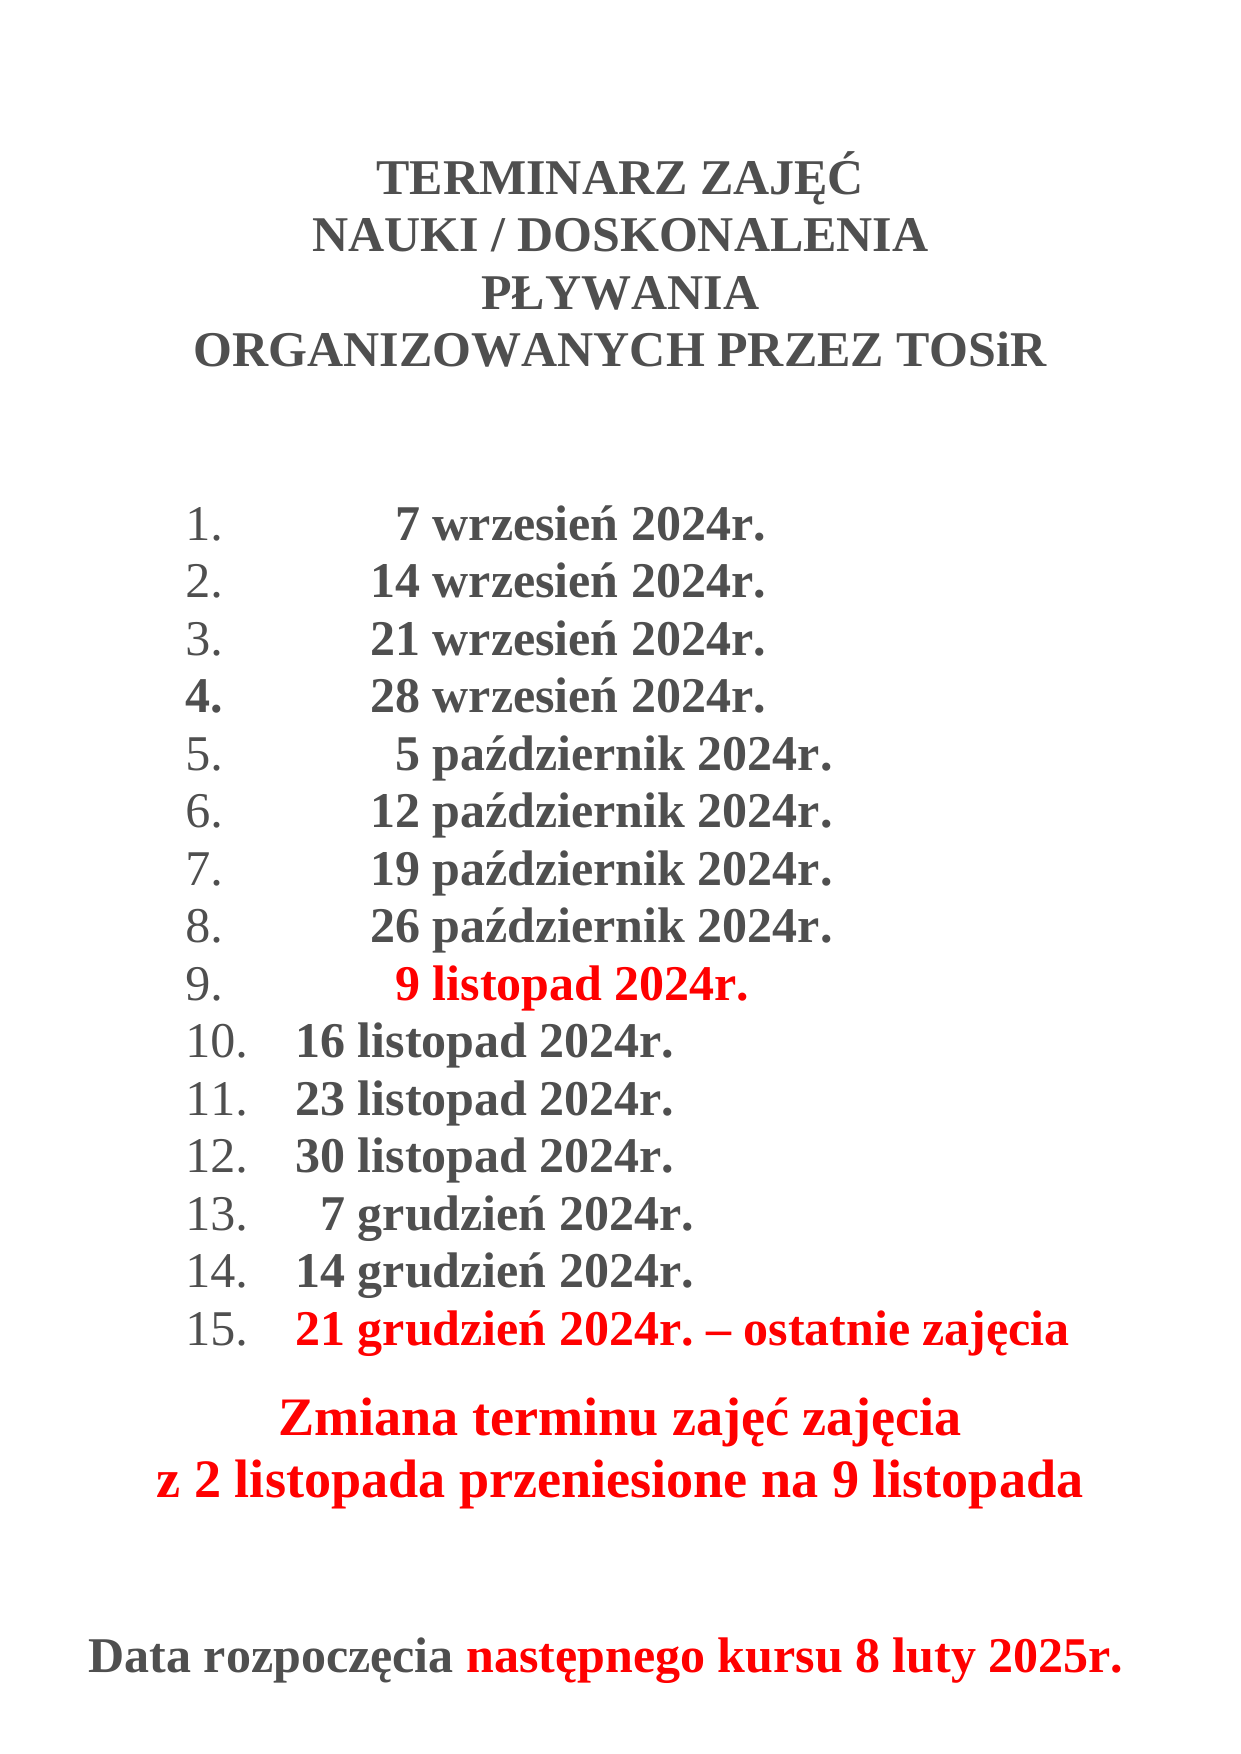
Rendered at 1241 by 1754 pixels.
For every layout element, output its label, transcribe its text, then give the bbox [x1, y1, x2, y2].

text Zmiana terminu zajęć zajęcia z 2 listopada przeniesione na 9 listopada [148, 1385, 1093, 1510]
list 28 wrzesień 2024r. [185, 666, 1093, 723]
list 7 wrzesień 2024r. [185, 493, 1093, 551]
list 14 grudzień 2024r. [185, 1241, 1093, 1298]
list 21 grudzień 2024r. – ostatnie zajęcia [185, 1298, 1093, 1356]
list 9 listopad 2024r. [185, 953, 1093, 1011]
list 26 październik 2024r. [185, 896, 1093, 953]
list 14 wrzesień 2024r. [185, 551, 1093, 608]
text Data rozpoczęcia następnego kursu 8 luty 2025r. [88, 1626, 1181, 1683]
list 23 listopad 2024r. [185, 1068, 1093, 1126]
list 16 listopad 2024r. [185, 1011, 1093, 1068]
list 5 październik 2024r. [185, 723, 1093, 781]
list 19 październik 2024r. [185, 838, 1093, 896]
list 21 wrzesień 2024r. [185, 608, 1093, 666]
list 7 grudzień 2024r. [185, 1183, 1093, 1241]
list 30 listopad 2024r. [185, 1126, 1093, 1183]
text TERMINARZ ZAJĘĆ NAUKI / DOSKONALENIA PŁYWANIA ORGANIZOWANYCH PRZEZ TOSiR [148, 148, 1093, 378]
list 12 październik 2024r. [185, 781, 1093, 838]
